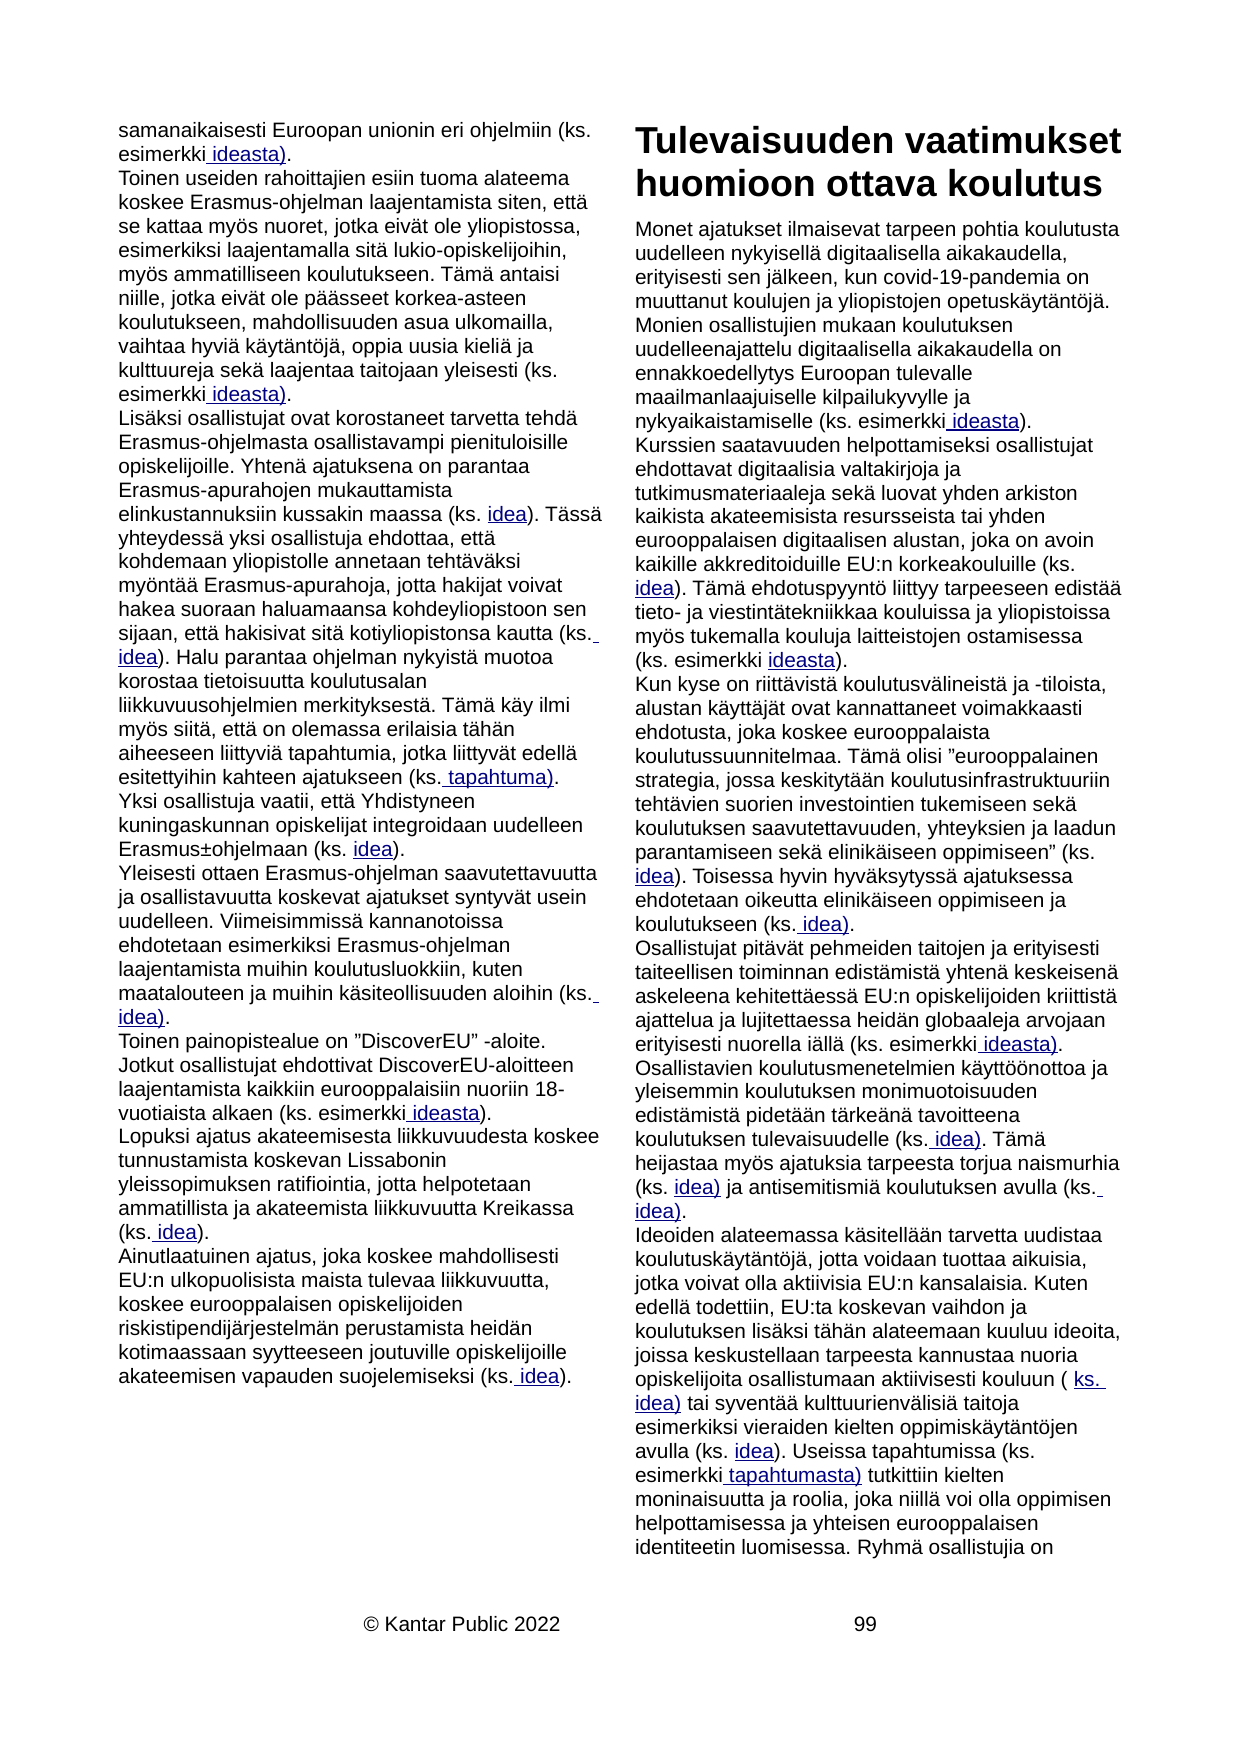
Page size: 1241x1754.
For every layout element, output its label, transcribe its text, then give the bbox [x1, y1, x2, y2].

text Osallistujat pitävät pehmeiden taitojen ja erityisesti taiteellisen toiminnan edistämistä yhtenä keskeisenä askeleena kehitettäessä EU:n opiskelijoiden kriittistä ajattelua ja lujitettaessa heidän globaaleja arvojaan erityisesti nuorella iällä (ks. esimerkki ideasta). [635, 936, 1122, 1055]
text Toinen useiden rahoittajien esiin tuoma alateema koskee Erasmus-ohjelman laajentamista siten, että se kattaa myös nuoret, jotka eivät ole yliopistossa, esimerkiksi laajentamalla sitä lukio-opiskelijoihin, myös ammatilliseen koulutukseen. Tämä antaisi niille, jotka eivät ole päässeet korkea-asteen koulutukseen, mahdollisuuden asua ulkomailla, vaihtaa hyviä käytäntöjä, oppia uusia kieliä ja kulttuureja sekä laajentaa taitojaan yleisesti (ks. esimerkki ideasta). [118, 166, 605, 406]
text Ainutlaatuinen ajatus, joka koskee mahdollisesti EU:n ulkopuolisista maista tulevaa liikkuvuutta, koskee eurooppalaisen opiskelijoiden riskistipendijärjestelmän perustamista heidän kotimaassaan syytteeseen joutuville opiskelijoille akateemisen vapauden suojelemiseksi (ks. idea). [118, 1244, 605, 1388]
text Kurssien saatavuuden helpottamiseksi osallistujat ehdottavat digitaalisia valtakirjoja ja tutkimusmateriaaleja sekä luovat yhden arkiston kaikista akateemisista resursseista tai yhden eurooppalaisen digitaalisen alustan, joka on avoin kaikille akkreditoiduille EU:n korkeakouluille (ks. idea). Tämä ehdotuspyyntö liittyy tarpeeseen edistää tieto- ja viestintätekniikkaa kouluissa ja yliopistoissa myös tukemalla kouluja laitteistojen ostamisessa (ks. esimerkki ideasta). [635, 432, 1122, 672]
text Kun kyse on riittävistä koulutusvälineistä ja -tiloista, alustan käyttäjät ovat kannattaneet voimakkaasti ehdotusta, joka koskee eurooppalaista koulutussuunnitelmaa. Tämä olisi ”eurooppalainen strategia, jossa keskitytään koulutusinfrastruktuuriin tehtävien suorien investointien tukemiseen sekä koulutuksen saavutettavuuden, yhteyksien ja laadun parantamiseen sekä elinikäiseen oppimiseen” (ks. idea). Toisessa hyvin hyväksytyssä ajatuksessa ehdotetaan oikeutta elinikäiseen oppimiseen ja koulutukseen (ks. idea). [635, 672, 1122, 936]
text Lopuksi ajatus akateemisesta liikkuvuudesta koskee tunnustamista koskevan Lissabonin yleissopimuksen ratifiointia, jotta helpotetaan ammatillista ja akateemista liikkuvuutta Kreikassa (ks. idea). [118, 1124, 605, 1244]
text Lisäksi osallistujat ovat korostaneet tarvetta tehdä Erasmus-ohjelmasta osallistavampi pienituloisille opiskelijoille. Yhtenä ajatuksena on parantaa Erasmus-apurahojen mukauttamista elinkustannuksiin kussakin maassa (ks. idea). Tässä yhteydessä yksi osallistuja ehdottaa, että kohdemaan yliopistolle annetaan tehtäväksi myöntää Erasmus-apurahoja, jotta hakijat voivat hakea suoraan haluamaansa kohdeyliopistoon sen sijaan, että hakisivat sitä kotiyliopistonsa kautta (ks. idea). Halu parantaa ohjelman nykyistä muotoa korostaa tietoisuutta koulutusalan liikkuvuusohjelmien merkityksestä. Tämä käy ilmi myös siitä, että on olemassa erilaisia tähän aiheeseen liittyviä tapahtumia, jotka liittyvät edellä esitettyihin kahteen ajatukseen (ks. tapahtuma). [118, 406, 605, 789]
text Monet ajatukset ilmaisevat tarpeen pohtia koulutusta uudelleen nykyisellä digitaalisella aikakaudella, erityisesti sen jälkeen, kun covid-19-pandemia on muuttanut koulujen ja yliopistojen opetuskäytäntöjä. Monien osallistujien mukaan koulutuksen uudelleenajattelu digitaalisella aikakaudella on ennakkoedellytys Euroopan tulevalle maailmanlaajuiselle kilpailukyvylle ja nykyaikaistamiselle (ks. esimerkki ideasta). [635, 217, 1122, 432]
text Yleisesti ottaen Erasmus-ohjelman saavutettavuutta ja osallistavuutta koskevat ajatukset syntyvät usein uudelleen. Viimeisimmissä kannanotoissa ehdotetaan esimerkiksi Erasmus-ohjelman laajentamista muihin koulutusluokkiin, kuten maatalouteen ja muihin käsiteollisuuden aloihin (ks. idea). [118, 861, 605, 1028]
text Toinen painopistealue on ”DiscoverEU” -aloite. Jotkut osallistujat ehdottivat DiscoverEU-aloitteen laajentamista kaikkiin eurooppalaisiin nuoriin 18-vuotiaista alkaen (ks. esimerkki ideasta). [118, 1028, 605, 1124]
text Yksi osallistuja vaatii, että Yhdistyneen kuningaskunnan opiskelijat integroidaan uudelleen Erasmus±ohjelmaan (ks. idea). [118, 789, 605, 861]
text Osallistavien koulutusmenetelmien käyttöönottoa ja yleisemmin koulutuksen monimuotoisuuden edistämistä pidetään tärkeänä tavoitteena koulutuksen tulevaisuudelle (ks. idea). Tämä heijastaa myös ajatuksia tarpeesta torjua naismurhia (ks. idea) ja antisemitismiä koulutuksen avulla (ks. idea). [635, 1055, 1122, 1223]
subtitle Tulevaisuuden vaatimukset huomioon ottava koulutus [635, 118, 1122, 204]
